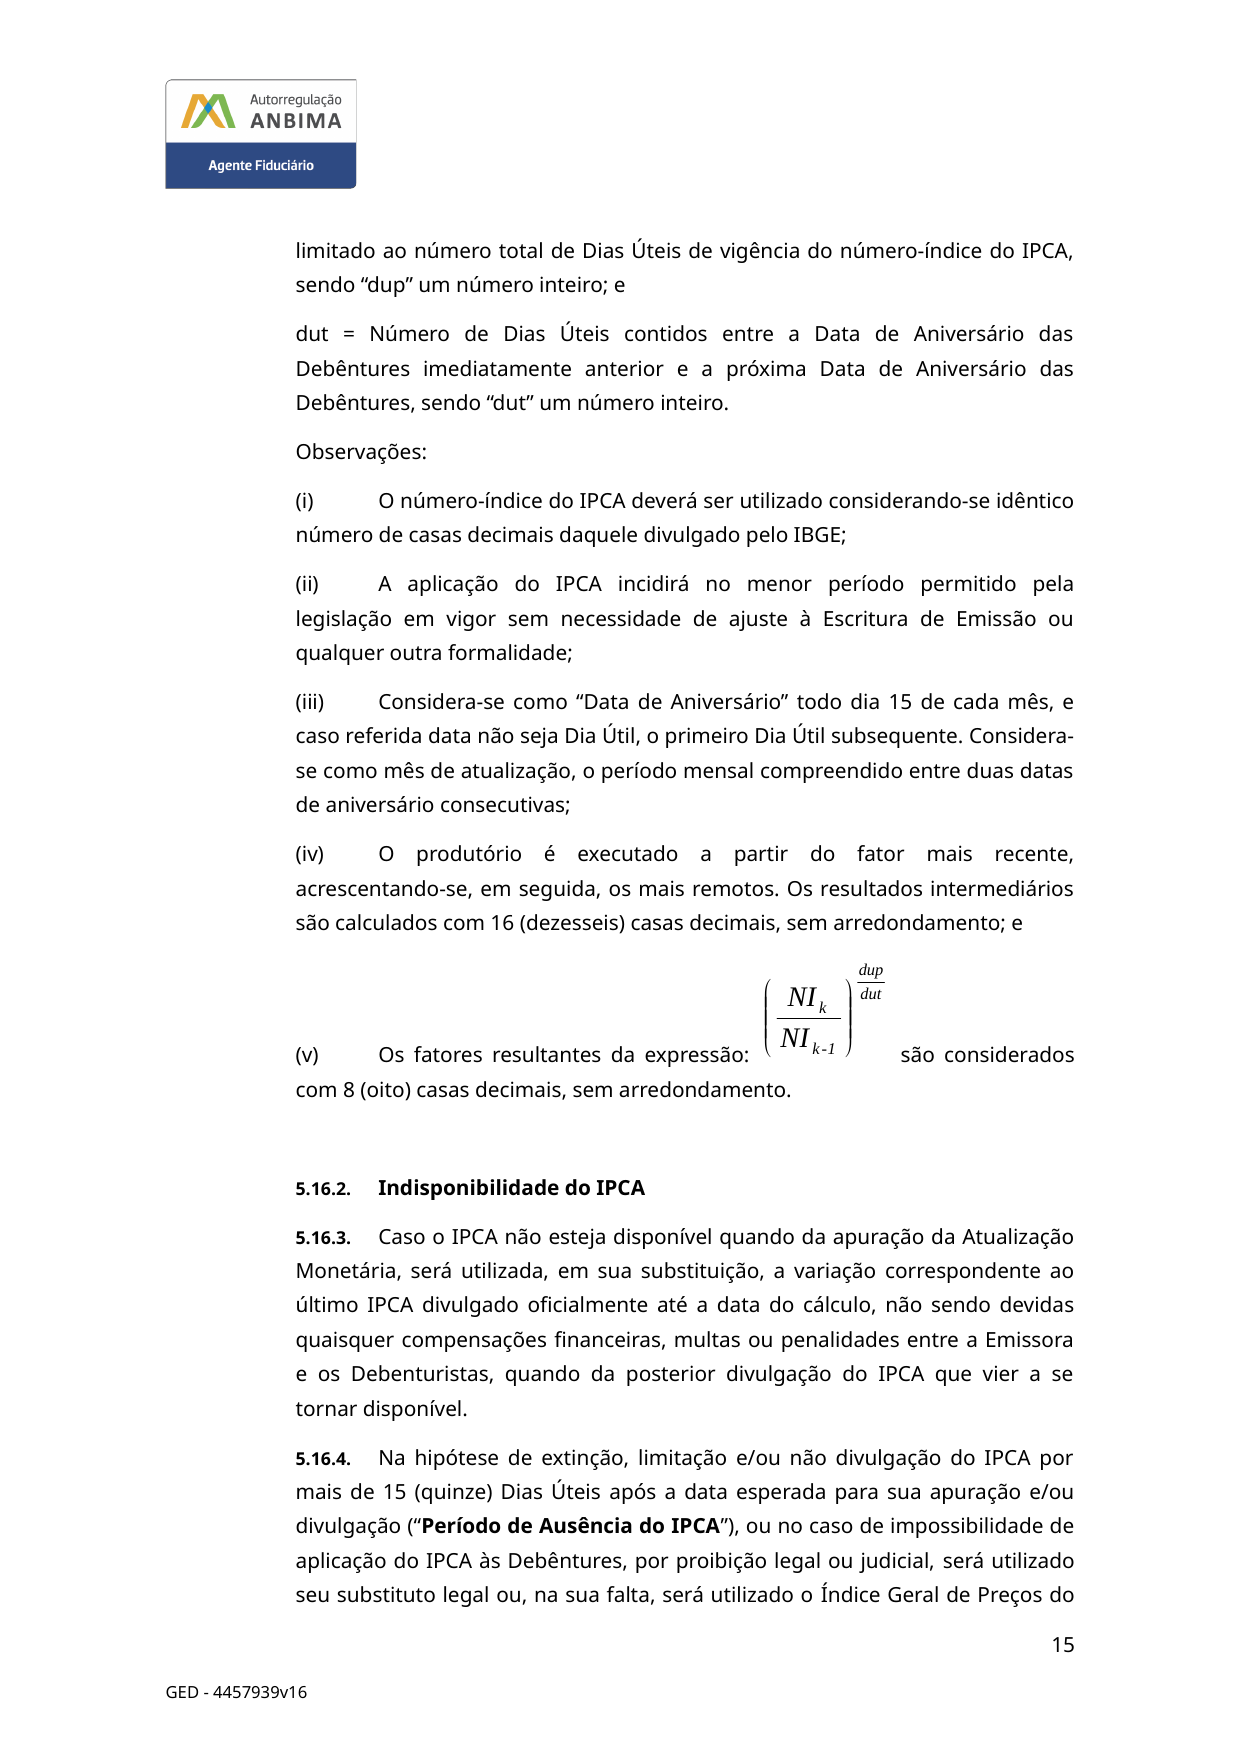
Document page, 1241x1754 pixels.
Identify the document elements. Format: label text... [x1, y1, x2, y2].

text Observações: [295, 437, 1075, 466]
text Os fatores resultantes da expressão: são considerados com 8 (oito) casas decimais, sem arredondamento. [295, 957, 1075, 1103]
text Caso o IPCA não esteja disponível quando da apuração da Atualização Monetária, será utilizada, em sua substituição, a variação correspondente ao último IPCA divulgado oficialmente até a data do cálculo, não sendo devidas quaisquer compensações financeiras, multas ou penalidades entre a Emissora e os Debenturistas, quando da posterior divulgação do IPCA que vier a se tornar disponível. [295, 1222, 1075, 1422]
text dut = Número de Dias Úteis contidos entre a Data de Aniversário das Debêntures imediatamente anterior e a próxima Data de Aniversário das Debêntures, sendo “dut” um número inteiro. [295, 319, 1075, 417]
text Considera-se como “Data de Aniversário” todo dia 15 de cada mês, e caso referida data não seja Dia Útil, o primeiro Dia Útil subsequente. Considera-se como mês de atualização, o período mensal compreendido entre duas datas de aniversário consecutivas; [295, 687, 1075, 819]
text O número-índice do IPCA deverá ser utilizado considerando-se idêntico número de casas decimais daquele divulgado pelo IBGE; [295, 486, 1075, 549]
text O produtório é executado a partir do fator mais recente, acrescentando-se, em seguida, os mais remotos. Os resultados intermediários são calculados com 16 (dezesseis) casas decimais, sem arredondamento; e [295, 839, 1075, 937]
text Indisponibilidade do IPCA [295, 1173, 1075, 1201]
text A aplicação do IPCA incidirá no menor período permitido pela legislação em vigor sem necessidade de ajuste à Escritura de Emissão ou qualquer outra formalidade; [295, 569, 1075, 667]
picture [165, 79, 357, 189]
